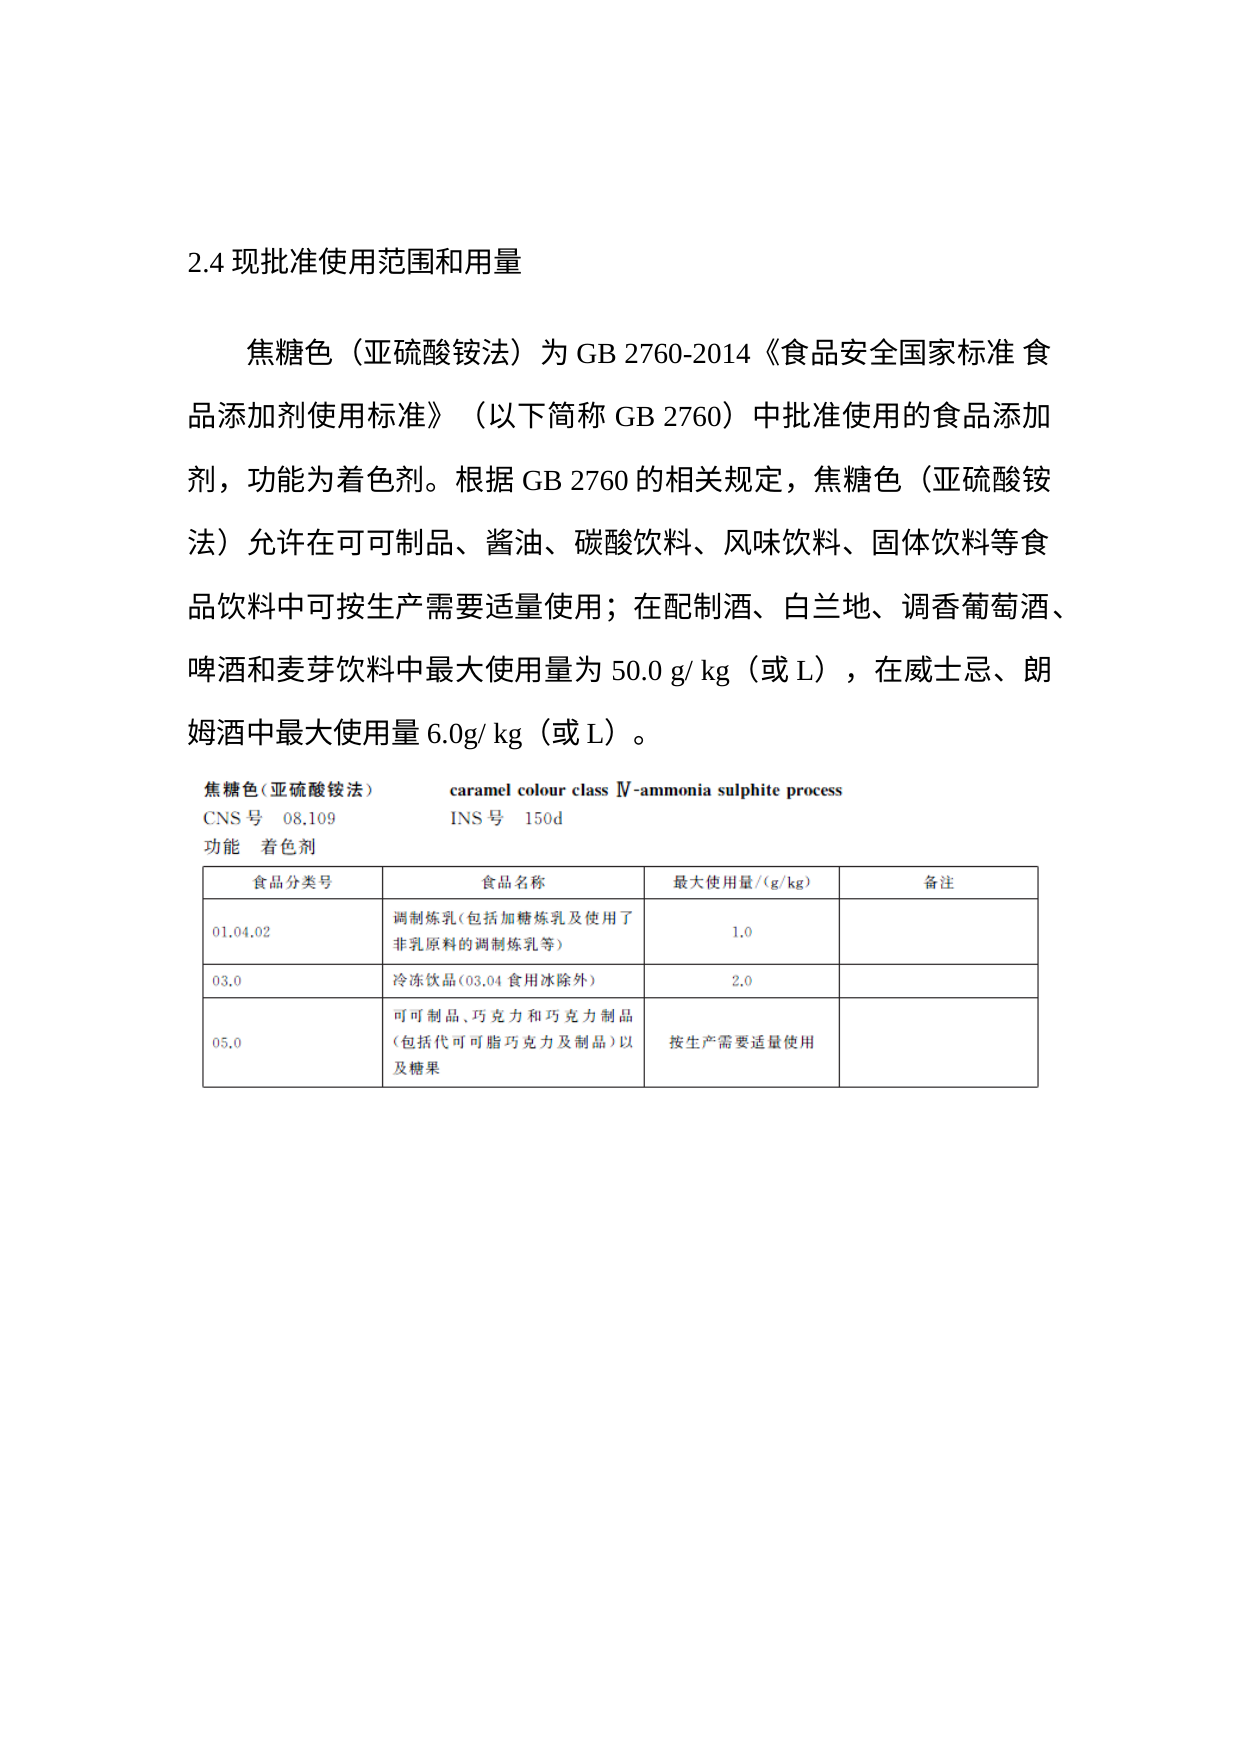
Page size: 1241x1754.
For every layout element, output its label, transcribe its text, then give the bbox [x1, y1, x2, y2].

picture [187, 773, 1053, 1101]
text 焦糖色（亚硫酸铵法）为GB 2760-2014《食品安全国家标准 食品添加剂使用标准》（以下简称GB 2760）中批准使用的食品添加剂，功能为着色剂。根据GB 2760的相关规定，焦糖色（亚硫酸铵法）允许在可可制品、酱油、碳酸饮料、风味饮料、固体饮料等食品饮料中可按生产需要适量使用；在配制酒、白兰地、调香葡萄酒、啤酒和麦芽饮料中最大使用量为50.0 g/ kg（或L），在威士忌、朗姆酒中最大使用量6.0g/ kg（或L）。 [187, 329, 1053, 752]
subtitle 2.4 现批准使用范围和用量 [187, 227, 1053, 292]
